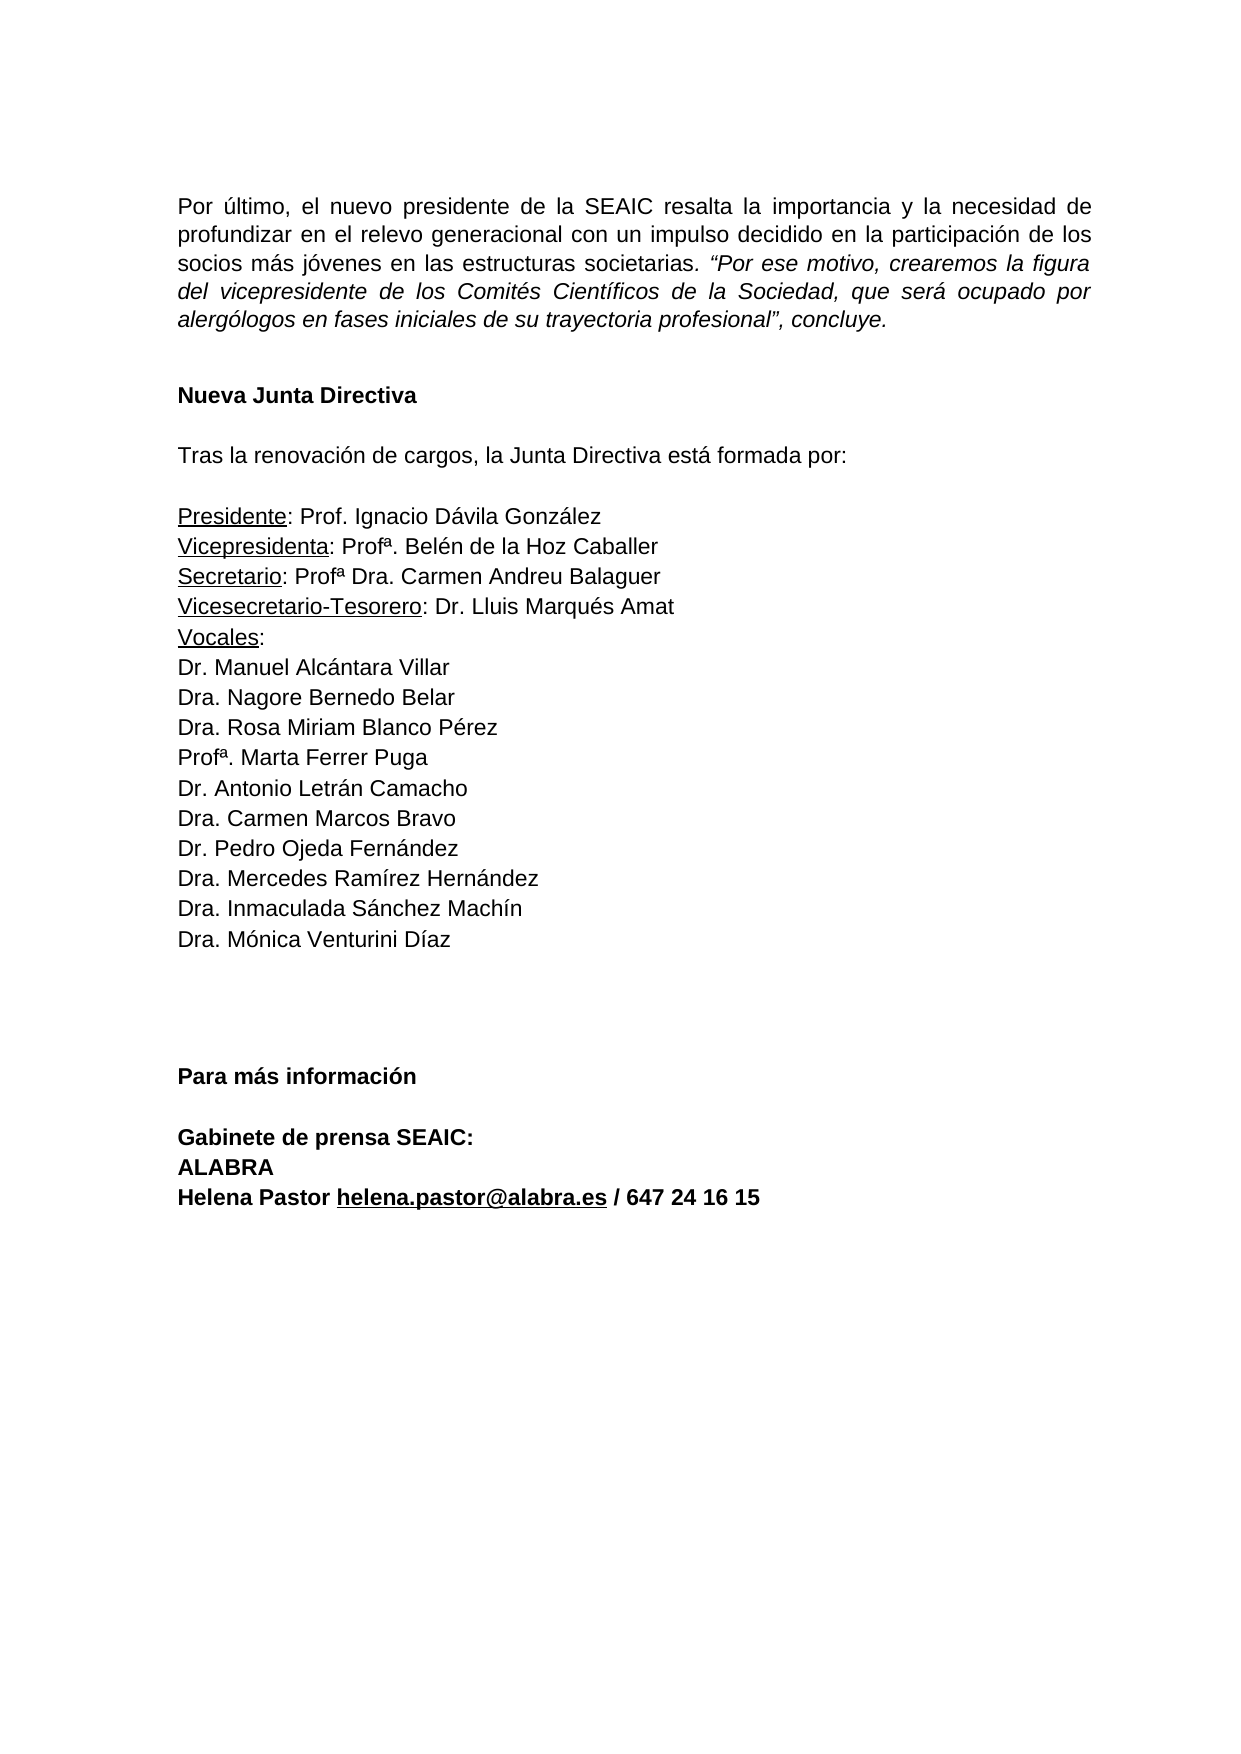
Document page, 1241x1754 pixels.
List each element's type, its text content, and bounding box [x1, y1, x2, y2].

text Por último, el nuevo presidente de la SEAIC resalta la importancia y la necesidad de profundizar en el relevo generacional con un impulso decidido en la participación de los socios más jóvenes en las estructuras societarias. “Por ese motivo, crearemos la figura del vicepresidente de los Comités Científicos de la Sociedad, que será ocupado por alergólogos en fases iniciales de su trayectoria profesional”, concluye. [177, 247, 1093, 333]
text Dra. Nagore Bernedo Belar [177, 684, 1093, 710]
text Para más información [177, 1063, 1093, 1089]
text Nueva Junta Directiva [177, 382, 1093, 408]
text Secretario: Profª Dra. Carmen Andreu Balaguer [177, 563, 1093, 589]
text Gabinete de prensa SEAIC: [177, 1123, 1093, 1150]
text Dra. Mónica Venturini Díaz [177, 926, 1093, 952]
text Vocales: [177, 623, 1093, 650]
text Dra. Rosa Miriam Blanco Pérez [177, 714, 1093, 740]
text Vicesecretario-Tesorero: Dr. Lluis Marqués Amat [177, 593, 1093, 619]
text Profª. Marta Ferrer Puga [177, 744, 1093, 771]
text Tras la renovación de cargos, la Junta Directiva está formada por: [177, 442, 1093, 468]
text Vicepresidenta: Profª. Belén de la Hoz Caballer [177, 533, 1093, 559]
text Dr. Pedro Ojeda Fernández [177, 835, 1093, 861]
text Helena Pastor helena.pastor@alabra.es / 647 24 16 15 [177, 1184, 1093, 1210]
text Dr. Manuel Alcántara Villar [177, 654, 1093, 680]
text Presidente: Prof. Ignacio Dávila González [177, 503, 1093, 529]
text Dr. Antonio Letrán Camacho [177, 774, 1093, 801]
text ALABRA [177, 1154, 1093, 1180]
text Dra. Carmen Marcos Bravo [177, 805, 1093, 831]
text Dra. Inmaculada Sánchez Machín [177, 895, 1093, 922]
text Dra. Mercedes Ramírez Hernández [177, 865, 1093, 891]
text Por último, el nuevo presidente de la SEAIC resalta la importancia y la necesidad de profundizar en el relevo generacional con un impulso decidido en la participación de los socios más jóvenes en las estructuras societarias. “Por ese motivo, crearemos la figura del vicepresidente de los Comités Científicos de la Sociedad, que será ocupado por alergólogos en fases iniciales de su trayectoria profesional”, concluye. [177, 193, 1093, 221]
